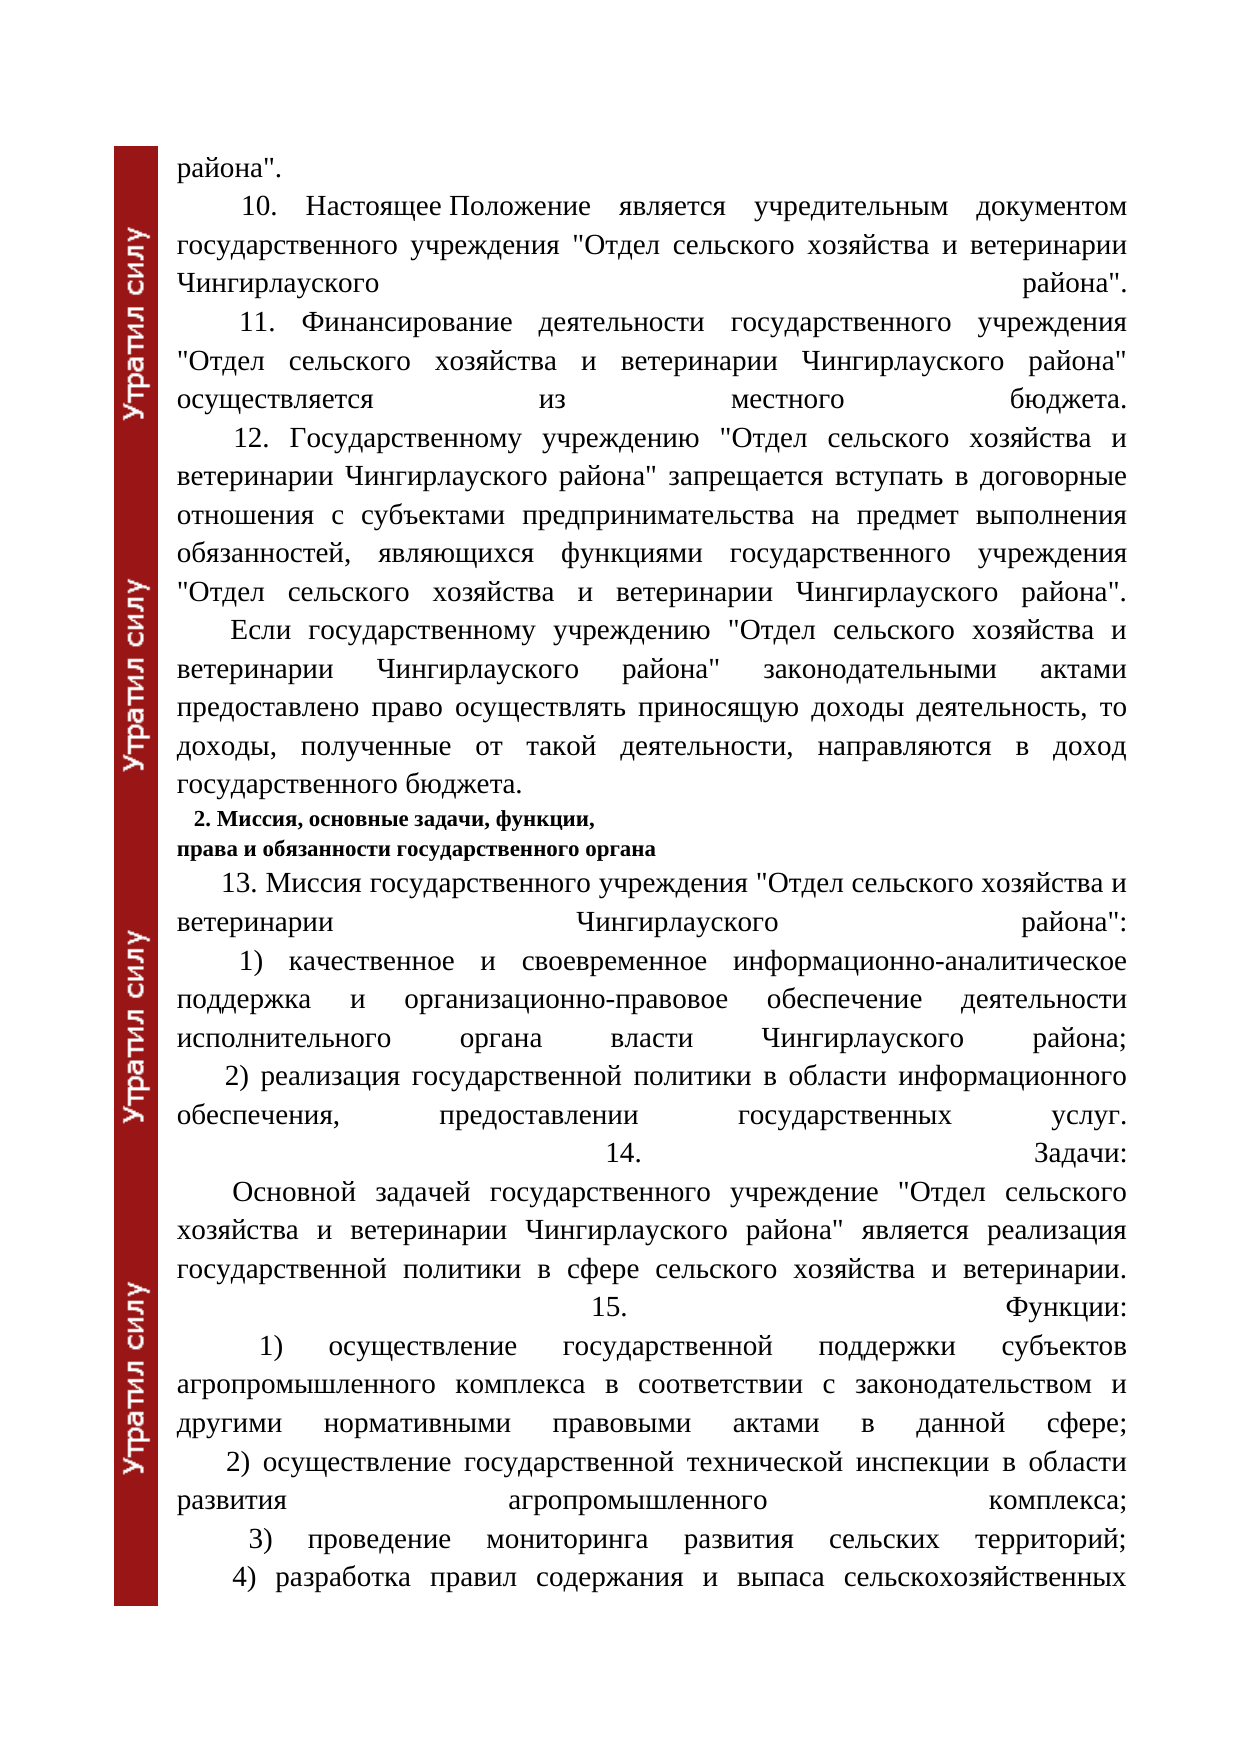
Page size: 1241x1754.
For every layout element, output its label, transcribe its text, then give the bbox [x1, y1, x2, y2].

picture [114, 800, 158, 805]
text 2. Миссия, основные задачи, функции, права и обязанности государственного органа [112, 805, 1128, 862]
picture [114, 1593, 158, 1606]
picture [114, 862, 158, 866]
picture [114, 146, 158, 150]
